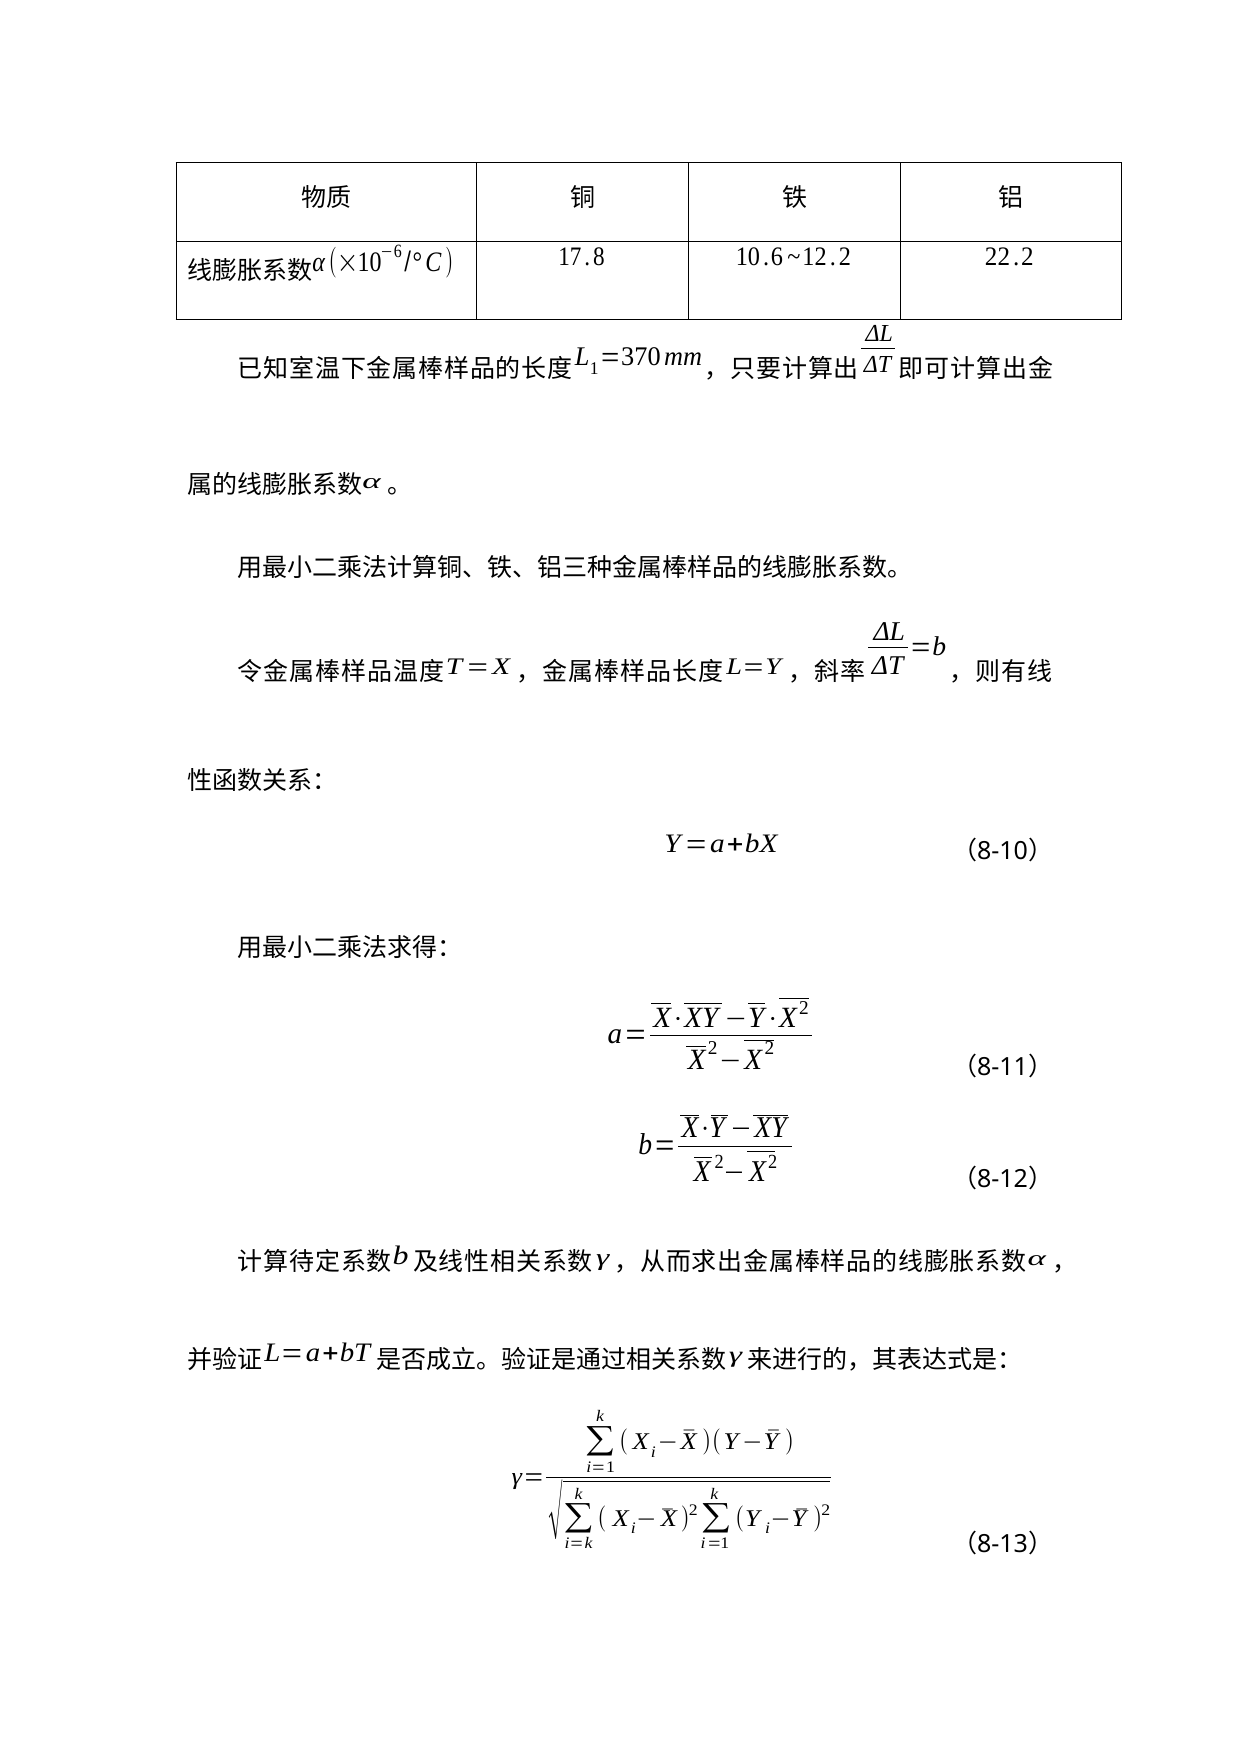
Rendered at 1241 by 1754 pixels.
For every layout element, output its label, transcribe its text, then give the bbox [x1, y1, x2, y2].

text （8-13） [187, 1408, 1053, 1570]
table_cell 线膨胀系数 [177, 242, 476, 319]
table_header 铝 [901, 163, 1121, 241]
text 用最小二乘法求得： [187, 913, 1053, 978]
text （8-12） [187, 1111, 1053, 1209]
text 令金属棒样品温度，金属棒样品长度，斜率，则有线性函数关系： [187, 616, 1053, 811]
text （8-11） [187, 996, 1053, 1093]
text 计算待定系数及线性相关系数，从而求出金属棒样品的线膨胀系数，并验证是否成立。验证是通过相关系数来进行的，其表达式是： [187, 1227, 1053, 1389]
text （8-10） [187, 829, 1053, 894]
table_header 铜 [477, 163, 688, 241]
text 已知室温下金属棒样品的长度，只要计算出即可计算出金属的线膨胀系数。 [187, 320, 1053, 515]
table_cell [477, 242, 688, 319]
text 用最小二乘法计算铜、铁、铝三种金属棒样品的线膨胀系数。 [187, 533, 1053, 598]
table_header 铁 [689, 163, 900, 241]
table_cell [689, 242, 900, 319]
table_header 物质 [177, 163, 476, 241]
table_cell [901, 242, 1121, 319]
